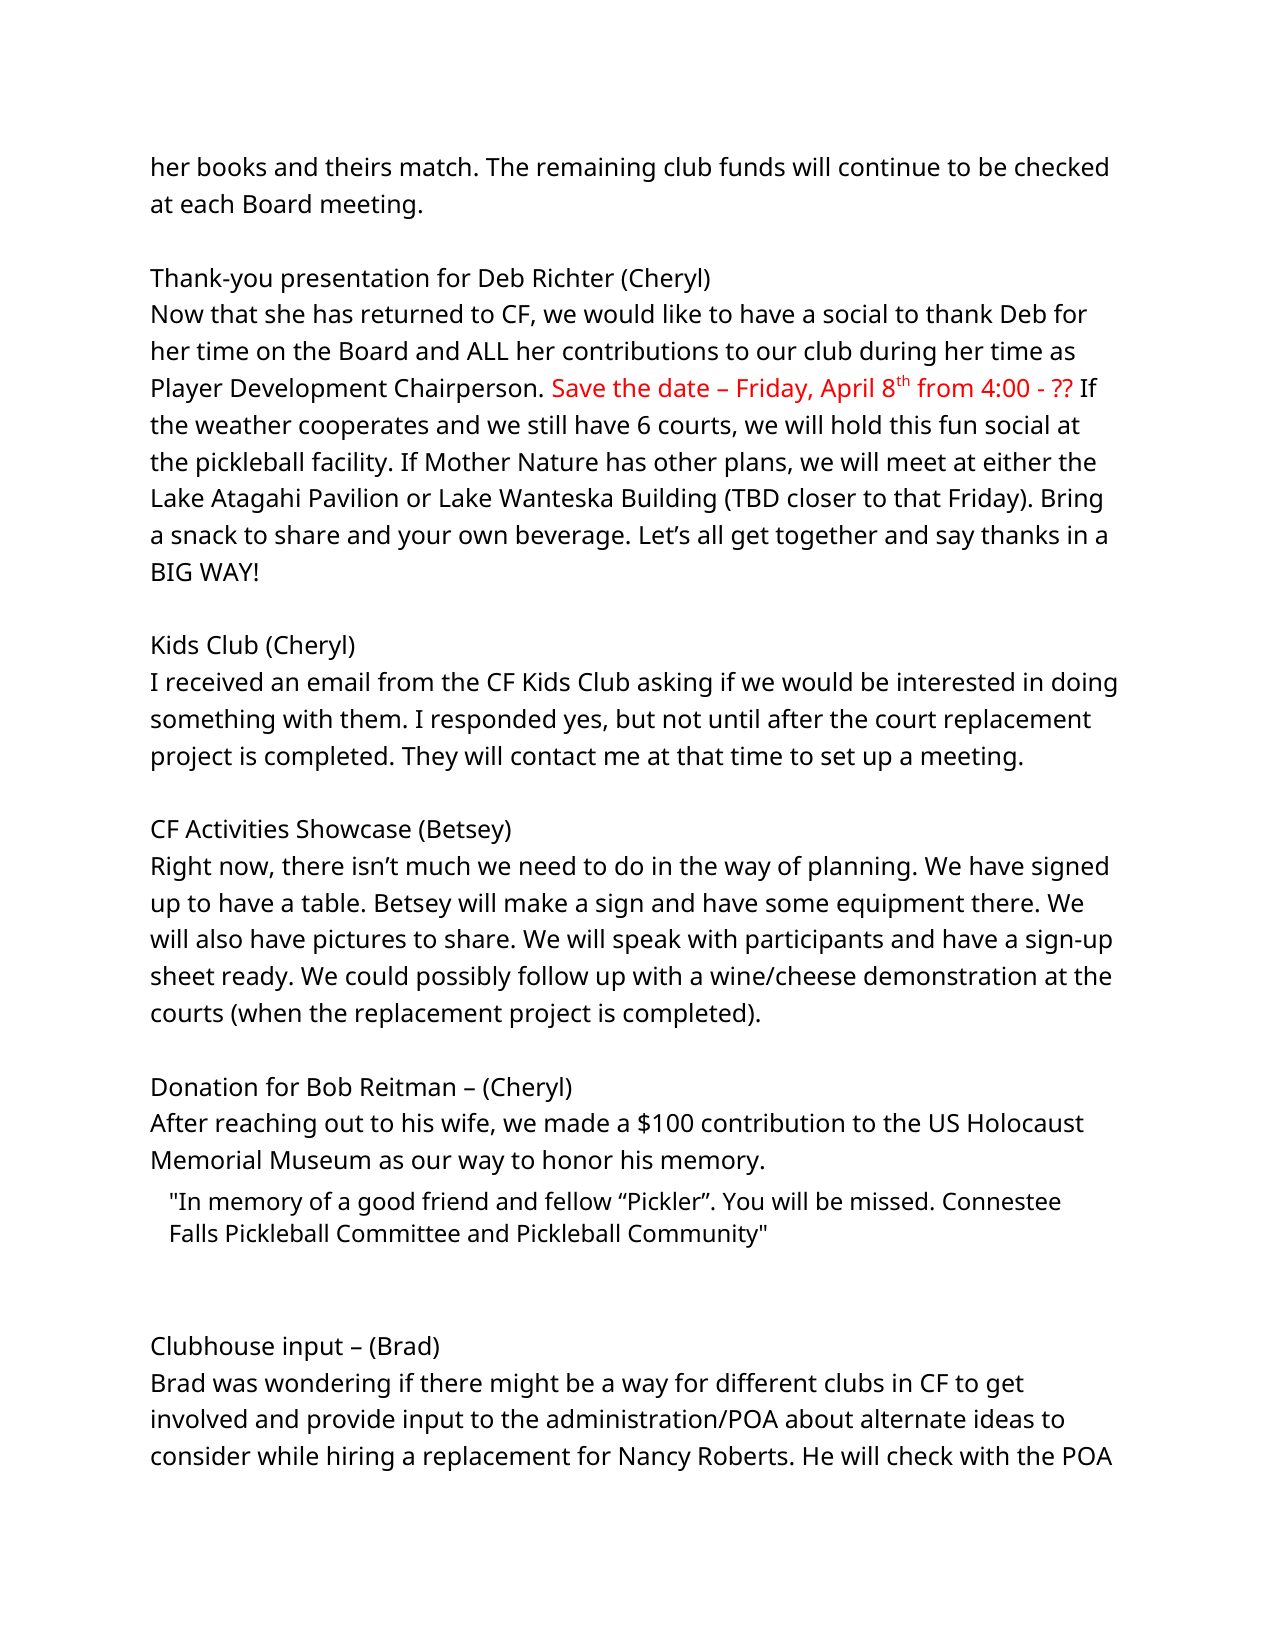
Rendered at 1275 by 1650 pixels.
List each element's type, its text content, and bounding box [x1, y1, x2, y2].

text Right now, there isn’t much we need to do in the way of planning. We have signed up to have a table. Betsey will make a sign and have some equipment there. We will also have pictures to share. We will speak with participants and have a sign-up sheet ready. We could possibly follow up with a wine/cheese demonstration at the courts (when the replacement project is completed). [150, 849, 1125, 1030]
text Clubhouse input – (Brad) [150, 1328, 1125, 1362]
text Now that she has returned to CF, we would like to have a social to thank Deb for her time on the Board and ALL her contributions to our club during her time as Player Development Chairperson. Save the date – Friday, April 8th from 4:00 - ?? If the weather cooperates and we still have 6 courts, we will hold this fun social at the pickleball facility. If Mother Nature has other plans, we will meet at either the Lake Atagahi Pavilion or Lake Wanteska Building (TBD closer to that Friday). Bring a snack to share and your own beverage. Let’s all get together and say thanks in a BIG WAY! [150, 297, 1125, 588]
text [150, 1365, 1125, 1473]
text Donation for Bob Reitman – (Cheryl) [150, 1069, 1125, 1103]
text Kids Club (Cheryl) [150, 628, 1125, 662]
text I received an email from the CF Kids Club asking if we would be interested in doing something with them. I responded yes, but not until after the court replacement project is completed. They will contact me at that time to set up a meeting. [150, 665, 1125, 772]
text Thank-you presentation for Deb Richter (Cheryl) [150, 260, 1125, 294]
text CF Activities Showcase (Betsey) [150, 812, 1125, 846]
text After reaching out to his wife, we made a $100 contribution to the US Holocaust Memorial Museum as our way to honor his memory. [150, 1106, 1125, 1177]
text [150, 150, 1125, 221]
